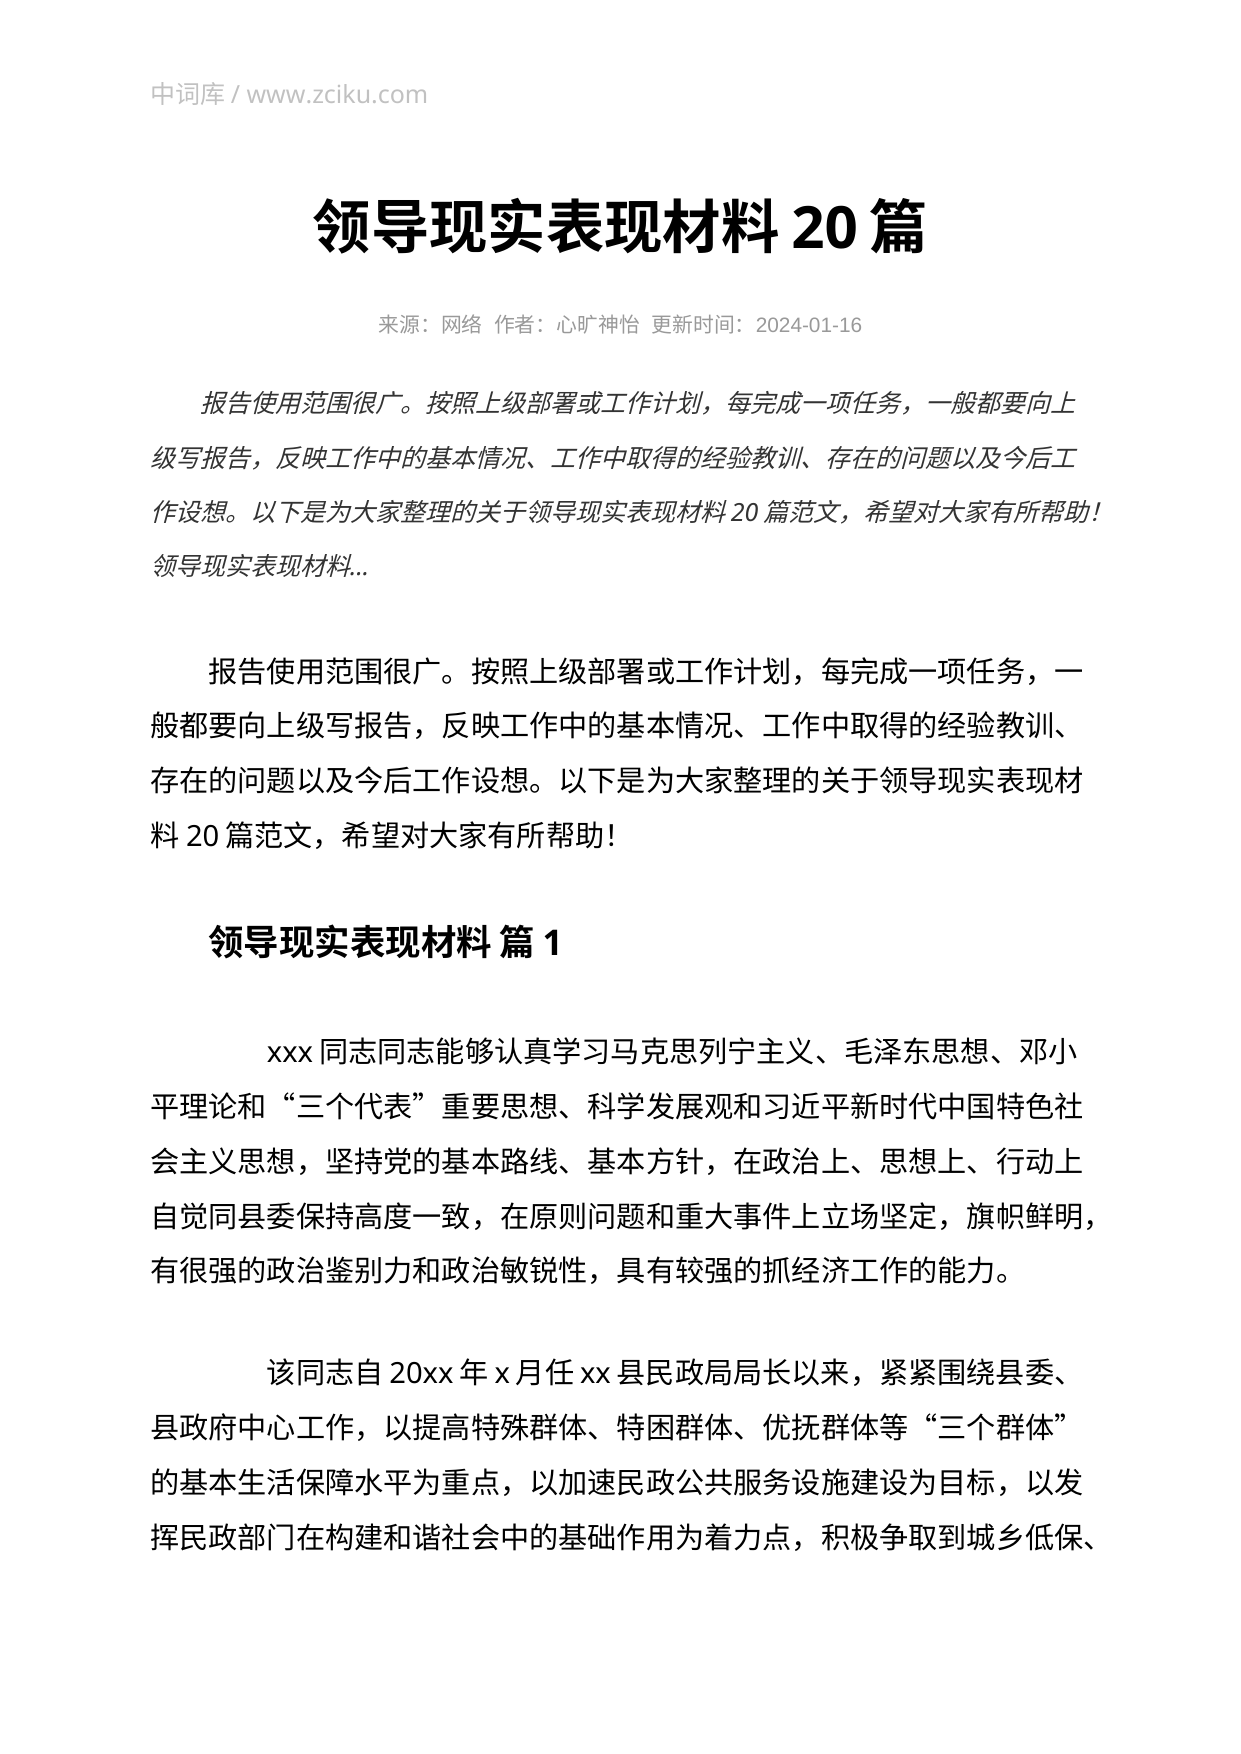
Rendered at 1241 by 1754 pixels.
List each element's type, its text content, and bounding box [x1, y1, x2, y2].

text 报告使用范围很广。按照上级部署或工作计划，每完成一项任务，一般都要向上级写报告，反映工作中的基本情况、工作中取得的经验教训、存在的问题以及今后工作设想。以下是为大家整理的关于领导现实表现材料 20篇范文，希望对大家有所帮助！领导现实表现材料... [150, 384, 1090, 583]
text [150, 1350, 1090, 1557]
text 来源：网络 作者：心旷神怡 更新时间：2024-01-16 [150, 313, 1090, 337]
text 领导现实表现材料 篇1 [150, 915, 1090, 966]
text 报告使用范围很广。按照上级部署或工作计划，每完成一项任务，一般都要向上级写报告，反映工作中的基本情况、工作中取得的经验教训、存在的问题以及今后工作设想。以下是为大家整理的关于领导现实表现材料 20篇范文，希望对大家有所帮助！ [150, 648, 1090, 855]
text xxx同志同志能够认真学习马克思列宁主义、毛泽东思想、邓小平理论和“三个代表”重要思想、科学发展观和习近平新时代中国特色社会主义思想，坚持党的基本路线、基本方针，在政治上、思想上、行动上自觉同县委保持高度一致，在原则问题和重大事件上立场坚定，旗帜鲜明，有很强的政治鉴别力和政治敏锐性，具有较强的抓经济工作的能力。 [150, 1028, 1090, 1290]
subtitle 领导现实表现材料20篇 [150, 181, 1090, 266]
